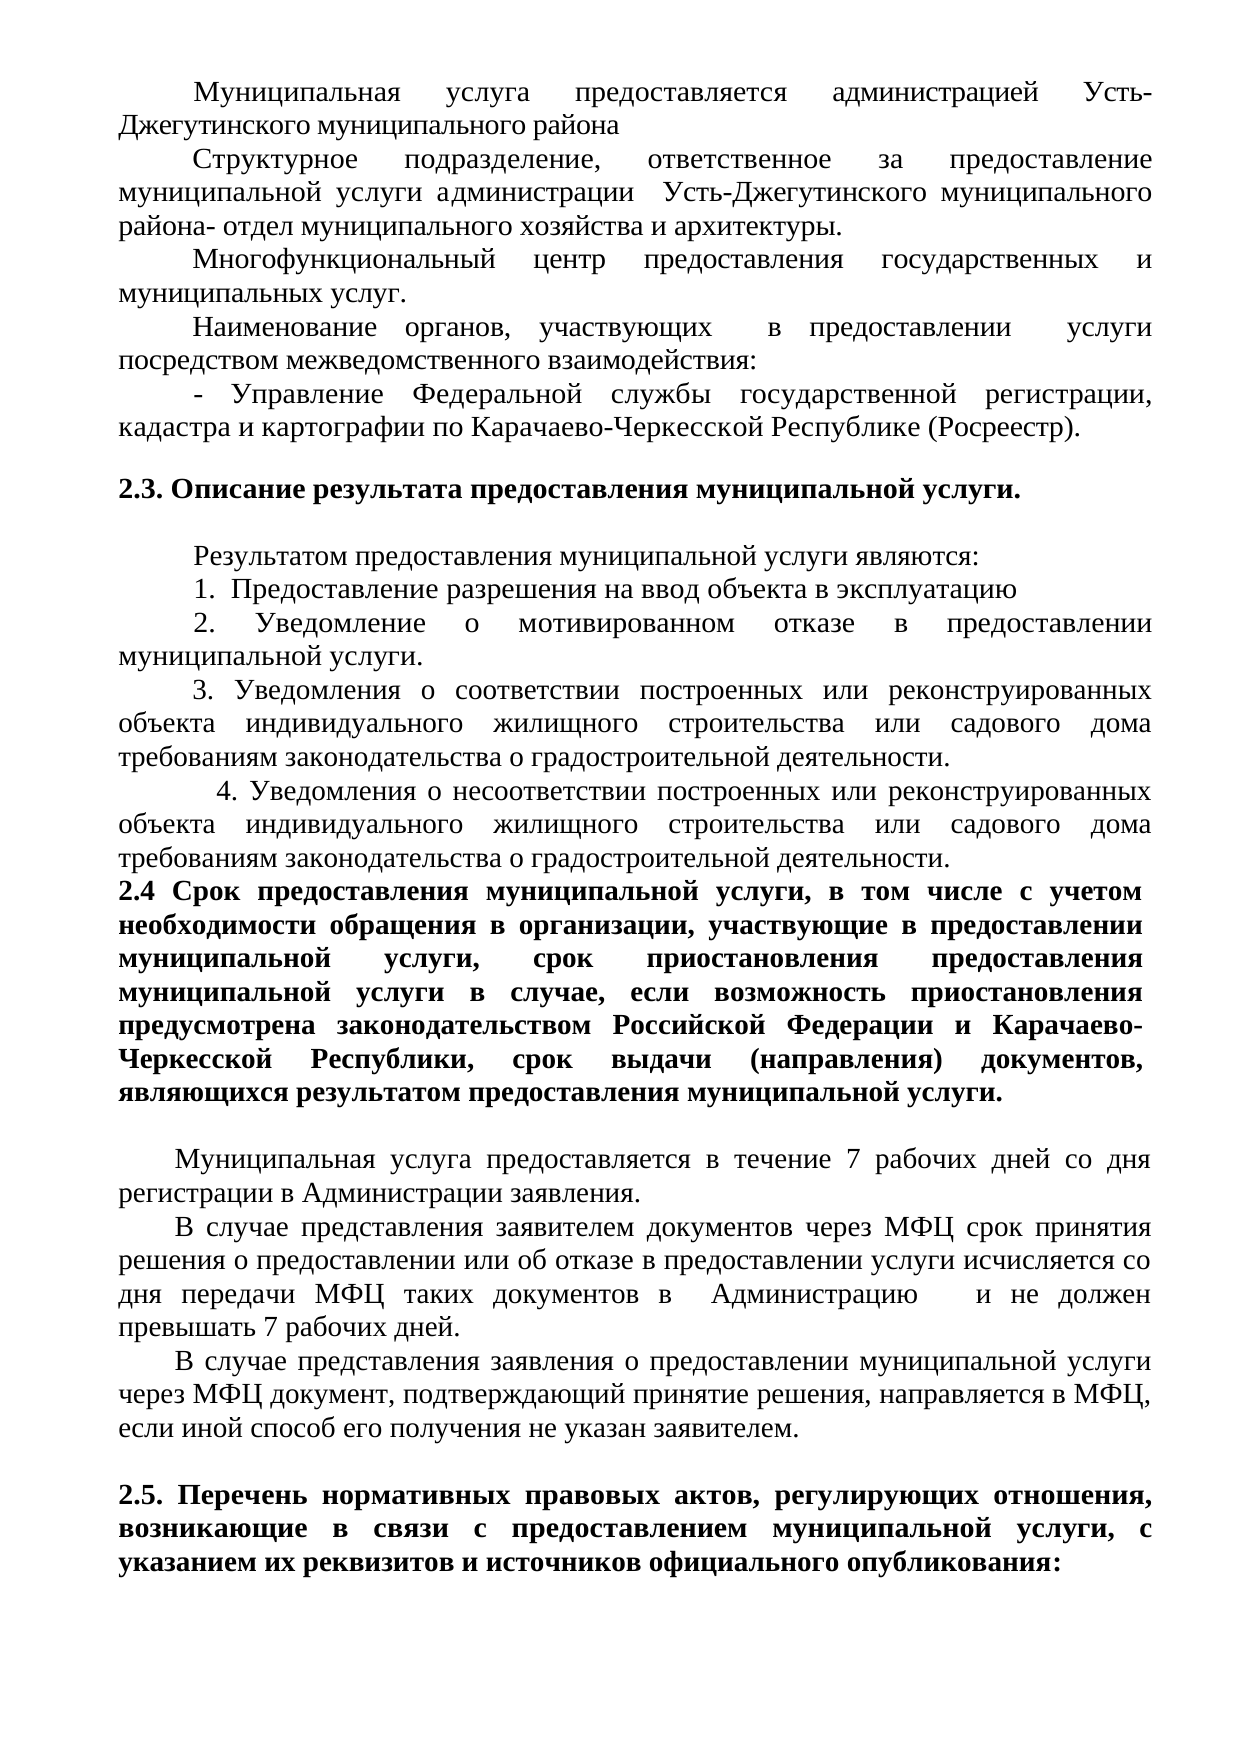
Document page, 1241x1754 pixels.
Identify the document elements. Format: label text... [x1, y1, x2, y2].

text Результатом предоставления муниципальной услуги являются: [118, 538, 1152, 571]
text 3. Уведомления о соответствии построенных или реконструированных объекта индивидуального жилищного строительства или садового дома требованиям законодательства о градостроительной деятельности. [118, 672, 1152, 773]
text 2.4 Срок предоставления муниципальной услуги, в том числе с учетом необходимости обращения в организации, участвующие в предоставлении муниципальной услуги, срок приостановления предоставления муниципальной услуги в случае, если возможность приостановления предусмотрена законодательством Российской Федерации и Карачаево-Черкесской Республики, срок выдачи (направления) документов, являющихся результатом предоставления муниципальной услуги. [118, 873, 1144, 1108]
text 2.3. Описание результата предоставления муниципальной услуги. [118, 471, 1152, 504]
text 1. Предоставление разрешения на ввод объекта в эксплуатацию [118, 571, 1152, 605]
text Наименование органов, участвующих в предоставлении услуги посредством межведомственного взаимодействия: [118, 309, 1152, 376]
text 2. Уведомление о мотивированном отказе в предоставлении муниципальной услуги. [118, 605, 1152, 672]
text Муниципальная услуга предоставляется в течение 7 рабочих дней со дня регистрации в Администрации заявления. [118, 1142, 1152, 1209]
text Муниципальная услуга предоставляется администрацией Усть-Джегутинского муниципального района [118, 74, 1152, 141]
text Структурное подразделение, ответственное за предоставление муниципальной услуги администрации Усть-Джегутинского муниципального района- отдел муниципального хозяйства и архитектуры. [118, 141, 1152, 242]
text - Управление Федеральной службы государственной регистрации, кадастра и картографии по Карачаево-Черкесской Республике (Росреестр). [118, 376, 1152, 443]
text В случае представления заявления о предоставлении муниципальной услуги через МФЦ документ, подтверждающий принятие решения, направляется в МФЦ, если иной способ его получения не указан заявителем. [118, 1343, 1152, 1443]
text 2.5. Перечень нормативных правовых актов, регулирующих отношения, возникающие в связи с предоставлением муниципальной услуги, с указанием их реквизитов и источников официального опубликования: [118, 1477, 1152, 1578]
text Многофункциональный центр предоставления государственных и муниципальных услуг. [118, 242, 1152, 309]
text 4. Уведомления о несоответствии построенных или реконструированных объекта индивидуального жилищного строительства или садового дома требованиям законодательства о градостроительной деятельности. [118, 773, 1152, 873]
text В случае представления заявителем документов через МФЦ срок принятия решения о предоставлении или об отказе в предоставлении услуги исчисляется со дня передачи МФЦ таких документов в Администрацию и не должен превышать 7 рабочих дней. [118, 1209, 1152, 1343]
